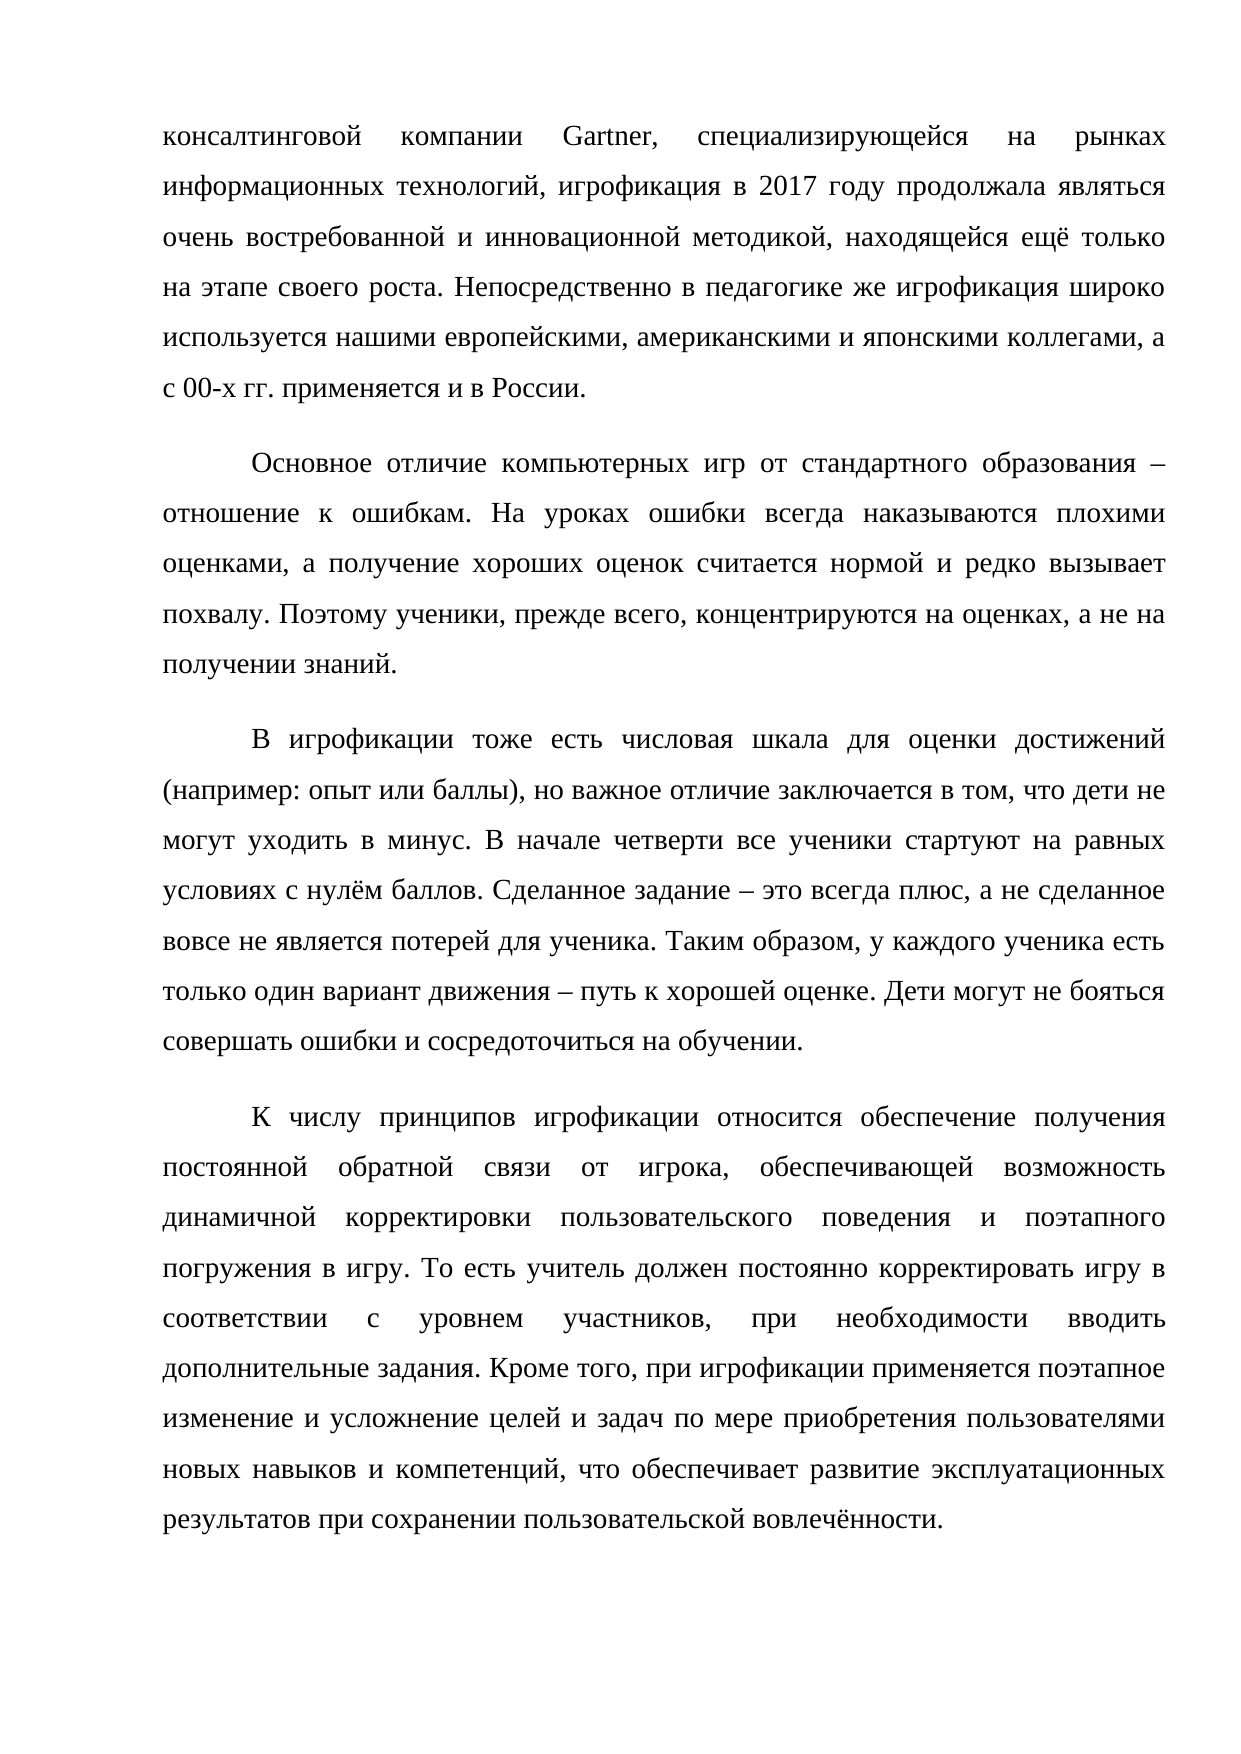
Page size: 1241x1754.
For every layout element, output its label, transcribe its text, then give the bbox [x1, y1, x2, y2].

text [162, 118, 1167, 403]
text Основное отличие компьютерных игр от стандартного образования – отношение к ошибкам. На уроках ошибки всегда наказываются плохими оценками, а получение хороших оценок считается нормой и редко вызывает похвалу. Поэтому ученики, прежде всего, концентрируются на оценках, а не на получении знаний. [162, 445, 1167, 680]
text К числу принципов игрофикации относится обеспечение получения постоянной обратной связи от игрока, обеспечивающей возможность динамичной корректировки пользовательского поведения и поэтапного погружения в игру. То есть учитель должен постоянно корректировать игру в соответствии с уровнем участников, при необходимости вводить дополнительные задания. Кроме того, при игрофикации применяется поэтапное изменение и усложнение целей и задач по мере приобретения пользователями новых навыков и компетенций, что обеспечивает развитие эксплуатационных результатов при сохранении пользовательской вовлечённости. [162, 1099, 1167, 1535]
text В игрофикации тоже есть числовая шкала для оценки достижений (например: опыт или баллы), но важное отличие заключается в том, что дети не могут уходить в минус. В начале четверти все ученики стартуют на равных условиях с нулём баллов. Сделанное задание – это всегда плюс, а не сделанное вовсе не является потерей для ученика. Таким образом, у каждого ученика есть только один вариант движения – путь к хорошей оценке. Дети могут не бояться совершать ошибки и сосредоточиться на обучении. [162, 722, 1167, 1057]
